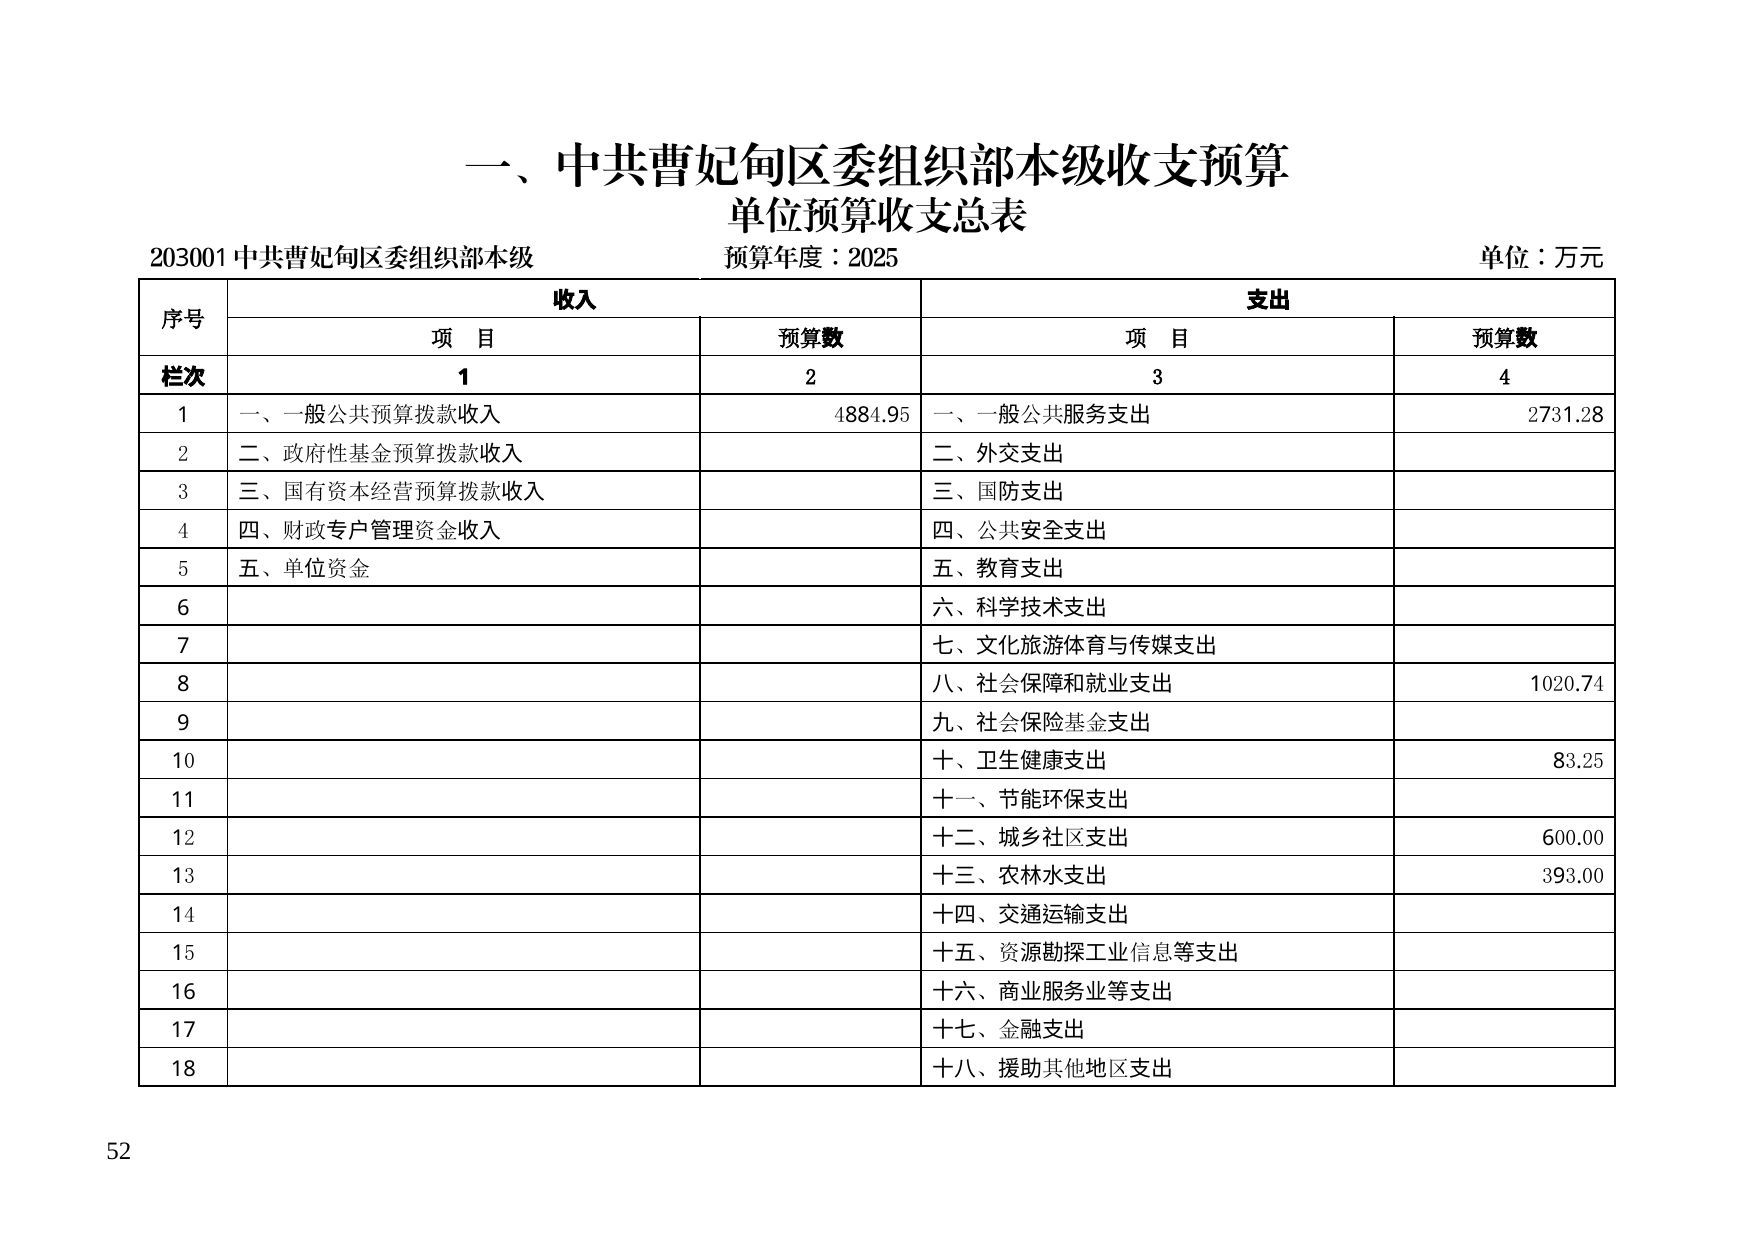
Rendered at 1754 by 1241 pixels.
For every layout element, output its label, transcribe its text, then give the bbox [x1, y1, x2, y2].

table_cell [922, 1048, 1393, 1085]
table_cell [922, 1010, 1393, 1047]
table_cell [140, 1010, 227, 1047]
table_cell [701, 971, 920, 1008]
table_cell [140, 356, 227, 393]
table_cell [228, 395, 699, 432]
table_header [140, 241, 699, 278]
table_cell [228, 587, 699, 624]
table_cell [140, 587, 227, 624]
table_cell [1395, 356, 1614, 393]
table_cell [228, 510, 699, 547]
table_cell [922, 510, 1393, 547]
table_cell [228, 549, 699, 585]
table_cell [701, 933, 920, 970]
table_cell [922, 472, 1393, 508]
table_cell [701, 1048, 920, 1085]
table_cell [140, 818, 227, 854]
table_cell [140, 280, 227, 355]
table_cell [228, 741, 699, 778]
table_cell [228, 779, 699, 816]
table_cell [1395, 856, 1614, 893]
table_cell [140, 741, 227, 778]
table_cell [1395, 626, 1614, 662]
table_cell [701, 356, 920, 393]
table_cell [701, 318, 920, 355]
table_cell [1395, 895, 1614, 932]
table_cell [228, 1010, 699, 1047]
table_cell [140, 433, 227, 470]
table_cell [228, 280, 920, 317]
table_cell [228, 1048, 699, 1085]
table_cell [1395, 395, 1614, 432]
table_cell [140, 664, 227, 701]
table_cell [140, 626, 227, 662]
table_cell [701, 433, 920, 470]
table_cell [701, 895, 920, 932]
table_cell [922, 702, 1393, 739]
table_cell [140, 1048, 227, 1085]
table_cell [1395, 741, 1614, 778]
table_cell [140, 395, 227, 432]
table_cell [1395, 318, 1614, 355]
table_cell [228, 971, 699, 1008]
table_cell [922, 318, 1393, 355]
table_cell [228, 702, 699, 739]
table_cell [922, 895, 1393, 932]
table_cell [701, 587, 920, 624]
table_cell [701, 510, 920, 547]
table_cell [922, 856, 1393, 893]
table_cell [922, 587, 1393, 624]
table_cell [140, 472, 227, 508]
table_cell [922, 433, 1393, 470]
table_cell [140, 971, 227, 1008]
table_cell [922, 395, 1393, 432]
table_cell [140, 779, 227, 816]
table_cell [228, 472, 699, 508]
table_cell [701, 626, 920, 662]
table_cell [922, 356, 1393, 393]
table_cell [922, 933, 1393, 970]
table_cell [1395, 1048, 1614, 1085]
text 一、中共曹妃甸区委组织部本级收支预算 [106, 142, 1648, 196]
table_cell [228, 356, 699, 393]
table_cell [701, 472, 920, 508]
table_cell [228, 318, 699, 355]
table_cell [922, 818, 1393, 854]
text 单位预算收支总表 [106, 196, 1648, 239]
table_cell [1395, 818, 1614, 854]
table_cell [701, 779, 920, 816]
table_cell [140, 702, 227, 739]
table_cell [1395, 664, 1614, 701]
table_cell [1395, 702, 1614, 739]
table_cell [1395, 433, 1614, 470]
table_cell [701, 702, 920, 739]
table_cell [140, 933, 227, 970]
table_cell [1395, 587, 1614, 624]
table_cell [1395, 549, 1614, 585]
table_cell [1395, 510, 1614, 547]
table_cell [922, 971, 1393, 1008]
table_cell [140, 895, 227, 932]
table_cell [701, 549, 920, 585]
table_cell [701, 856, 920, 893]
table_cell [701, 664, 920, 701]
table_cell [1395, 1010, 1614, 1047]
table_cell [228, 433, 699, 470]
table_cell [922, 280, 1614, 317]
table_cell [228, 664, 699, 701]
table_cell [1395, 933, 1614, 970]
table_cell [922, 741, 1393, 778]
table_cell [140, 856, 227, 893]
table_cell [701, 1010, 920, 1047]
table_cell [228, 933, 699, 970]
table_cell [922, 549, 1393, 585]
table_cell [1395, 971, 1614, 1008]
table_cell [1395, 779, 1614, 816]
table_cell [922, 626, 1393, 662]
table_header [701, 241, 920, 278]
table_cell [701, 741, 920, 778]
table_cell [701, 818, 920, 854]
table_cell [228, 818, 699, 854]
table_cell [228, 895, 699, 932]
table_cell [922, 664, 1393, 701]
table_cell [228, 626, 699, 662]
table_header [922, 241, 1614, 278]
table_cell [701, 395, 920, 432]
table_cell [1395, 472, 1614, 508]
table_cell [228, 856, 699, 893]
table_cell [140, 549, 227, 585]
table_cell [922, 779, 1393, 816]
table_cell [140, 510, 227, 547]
